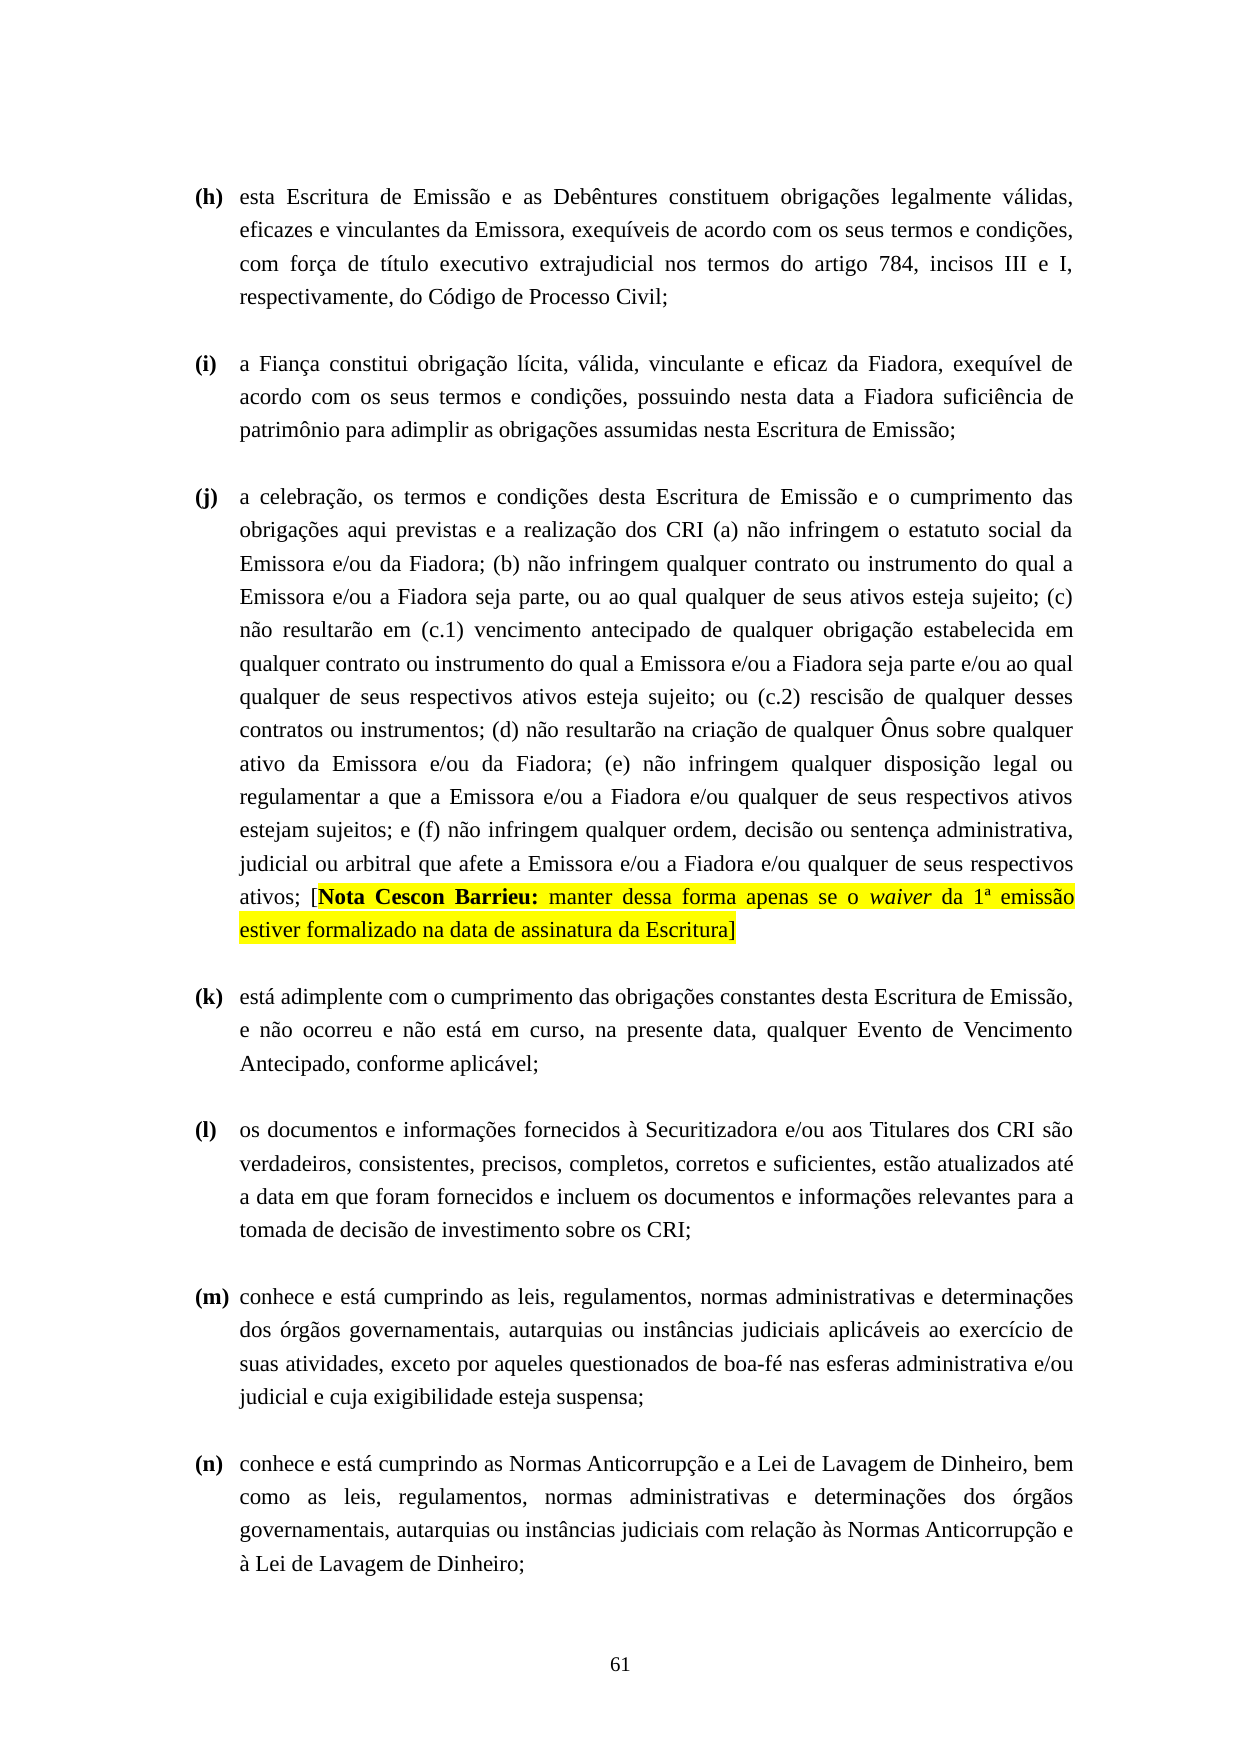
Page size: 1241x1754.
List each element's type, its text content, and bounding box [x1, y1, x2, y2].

subtitle conhece e está cumprindo as Normas Anticorrupção e a Lei de Lavagem de Dinheiro, bem como as leis, regulamentos, normas administrativas e determinações dos órgãos governamentais, autarquias ou instâncias judiciais com relação às Normas Anticorrupção e à Lei de Lavagem de Dinheiro; [195, 1444, 1075, 1578]
subtitle esta Escritura de Emissão e as Debêntures constituem obrigações legalmente válidas, eficazes e vinculantes da Emissora, exequíveis de acordo com os seus termos e condições, com força de título executivo extrajudicial nos termos do artigo 784, incisos III e I, respectivamente, do Código de Processo Civil; [195, 178, 1075, 311]
subtitle conhece e está cumprindo as leis, regulamentos, normas administrativas e determinações dos órgãos governamentais, autarquias ou instâncias judiciais aplicáveis ao exercício de suas atividades, exceto por aqueles questionados de boa-fé nas esferas administrativa e/ou judicial e cuja exigibilidade esteja suspensa; [195, 1278, 1075, 1411]
subtitle está adimplente com o cumprimento das obrigações constantes desta Escritura de Emissão, e não ocorreu e não está em curso, na presente data, qualquer Evento de Vencimento Antecipado, conforme aplicável; [195, 978, 1075, 1078]
subtitle a Fiança constitui obrigação lícita, válida, vinculante e eficaz da Fiadora, exequível de acordo com os seus termos e condições, possuindo nesta data a Fiadora suficiência de patrimônio para adimplir as obrigações assumidas nesta Escritura de Emissão; [195, 344, 1075, 444]
subtitle a celebração, os termos e condições desta Escritura de Emissão e o cumprimento das obrigações aqui previstas e a realização dos CRI (a) não infringem o estatuto social da Emissora e/ou da Fiadora; (b) não infringem qualquer contrato ou instrumento do qual a Emissora e/ou a Fiadora seja parte, ou ao qual qualquer de seus ativos esteja sujeito; (c) não resultarão em (c.1) vencimento antecipado de qualquer obrigação estabelecida em qualquer contrato ou instrumento do qual a Emissora e/ou a Fiadora seja parte e/ou ao qual qualquer de seus respectivos ativos esteja sujeito; ou (c.2) rescisão de qualquer desses contratos ou instrumentos; (d) não resultarão na criação de qualquer Ônus sobre qualquer ativo da Emissora e/ou da Fiadora; (e) não infringem qualquer disposição legal ou regulamentar a que a Emissora e/ou a Fiadora e/ou qualquer de seus respectivos ativos estejam sujeitos; e (f) não infringem qualquer ordem, decisão ou sentença administrativa, judicial ou arbitral que afete a Emissora e/ou a Fiadora e/ou qualquer de seus respectivos ativos; [Nota Cescon Barrieu: manter dessa forma apenas se o waiver da 1ª emissão estiver formalizado na data de assinatura da Escritura] [195, 478, 1075, 944]
subtitle os documentos e informações fornecidos à Securitizadora e/ou aos Titulares dos CRI são verdadeiros, consistentes, precisos, completos, corretos e suficientes, estão atualizados até a data em que foram fornecidos e incluem os documentos e informações relevantes para a tomada de decisão de investimento sobre os CRI; [195, 1111, 1075, 1244]
